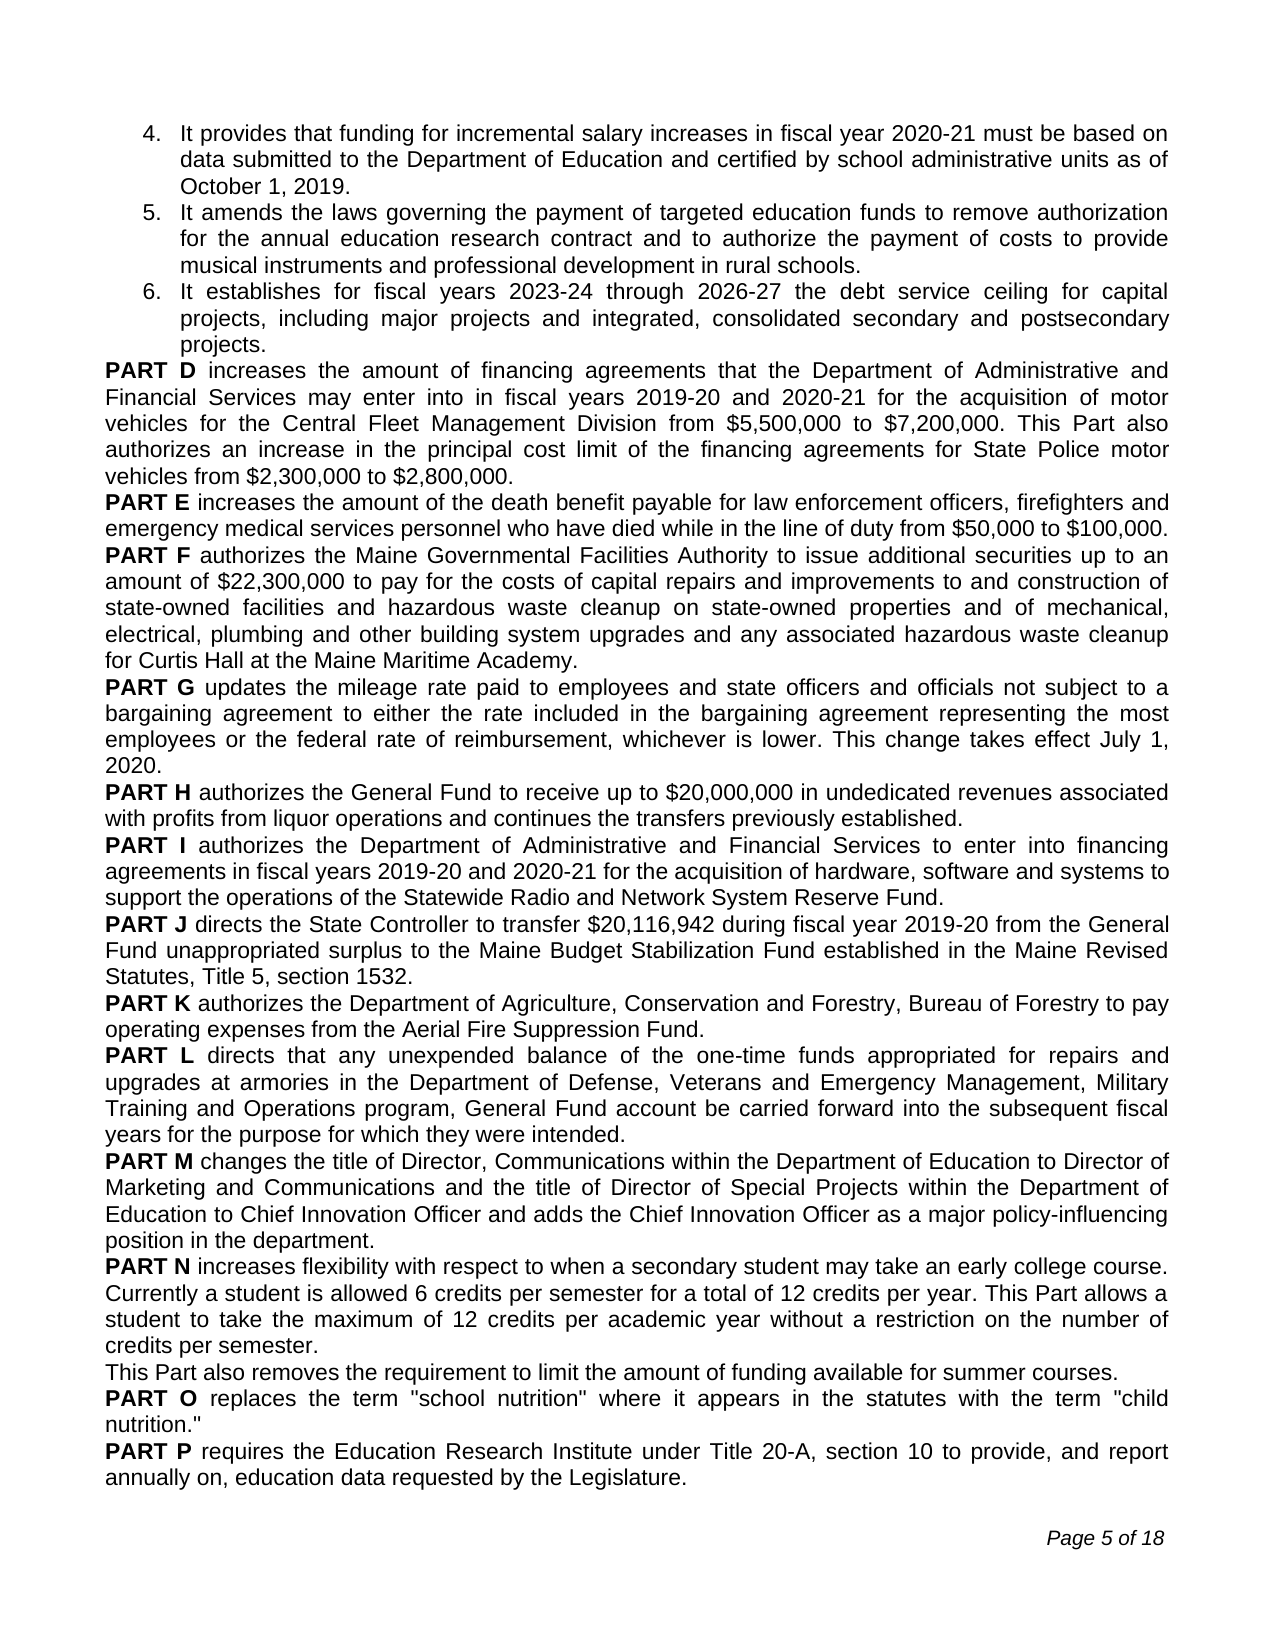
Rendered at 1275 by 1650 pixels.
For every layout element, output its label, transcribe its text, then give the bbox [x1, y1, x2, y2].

text PART H authorizes the General Fund to receive up to $20,000,000 in undedicated revenues associated with profits from liquor operations and continues the transfers previously established. [105, 779, 1170, 832]
text PART D increases the amount of financing agreements that the Department of Administrative and Financial Services may enter into in fiscal years 2019-20 and 2020-21 for the acquisition of motor vehicles for the Central Fleet Management Division from $5,500,000 to $7,200,000. This Part also authorizes an increase in the principal cost limit of the financing agreements for State Police motor vehicles from $2,300,000 to $2,800,000. [105, 357, 1170, 489]
text PART F authorizes the Maine Governmental Facilities Authority to issue additional securities up to an amount of $22,300,000 to pay for the costs of capital repairs and improvements to and construction of state-owned facilities and hazardous waste cleanup on state-owned properties and of mechanical, electrical, plumbing and other building system upgrades and any associated hazardous waste cleanup for Curtis Hall at the Maine Maritime Academy. [105, 542, 1170, 673]
text This Part also removes the requirement to limit the amount of funding available for summer courses. [105, 1359, 1170, 1385]
text PART E increases the amount of the death benefit payable for law enforcement officers, firefighters and emergency medical services personnel who have died while in the line of duty from $50,000 to $100,000. [105, 489, 1170, 542]
list It amends the laws governing the payment of targeted education funds to remove authorization for the annual education research contract and to authorize the payment of costs to provide musical instruments and professional development in rural schools. [142, 199, 1170, 278]
list It provides that funding for incremental salary increases in fiscal year 2020-21 must be based on data submitted to the Department of Education and certified by school administrative units as of October 1, 2019. [142, 120, 1170, 199]
text PART P requires the Education Research Institute under Title 20-A, section 10 to provide, and report annually on, education data requested by the Legislature. [105, 1438, 1170, 1490]
text PART L directs that any unexpended balance of the one-time funds appropriated for repairs and upgrades at armories in the Department of Defense, Veterans and Emergency Management, Military Training and Operations program, General Fund account be carried forward into the subsequent fiscal years for the purpose for which they were intended. [105, 1042, 1170, 1148]
text PART G updates the mileage rate paid to employees and state officers and officials not subject to a bargaining agreement to either the rate included in the bargaining agreement representing the most employees or the federal rate of reimbursement, whichever is lower. This change takes effect July 1, 2020. [105, 673, 1170, 779]
text PART O replaces the term "school nutrition" where it appears in the statutes with the term "child nutrition." [105, 1385, 1170, 1438]
text PART M changes the title of Director, Communications within the Department of Education to Director of Marketing and Communications and the title of Director of Special Projects within the Department of Education to Chief Innovation Officer and adds the Chief Innovation Officer as a major policy-influencing position in the department. [105, 1148, 1170, 1253]
text PART I authorizes the Department of Administrative and Financial Services to enter into financing agreements in fiscal years 2019-20 and 2020-21 for the acquisition of hardware, software and systems to support the operations of the Statewide Radio and Network System Reserve Fund. [105, 832, 1170, 911]
text PART N increases flexibility with respect to when a secondary student may take an early college course. Currently a student is allowed 6 credits per semester for a total of 12 credits per year. This Part allows a student to take the maximum of 12 credits per academic year without a restriction on the number of credits per semester. [105, 1253, 1170, 1359]
text PART K authorizes the Department of Agriculture, Conservation and Forestry, Bureau of Forestry to pay operating expenses from the Aerial Fire Suppression Fund. [105, 990, 1170, 1042]
text PART J directs the State Controller to transfer $20,116,942 during fiscal year 2019-20 from the General Fund unappropriated surplus to the Maine Budget Stabilization Fund established in the Maine Revised Statutes, Title 5, section 1532. [105, 911, 1170, 990]
list It establishes for fiscal years 2023-24 through 2026-27 the debt service ceiling for capital projects, including major projects and integrated, consolidated secondary and postsecondary projects. [142, 278, 1170, 357]
